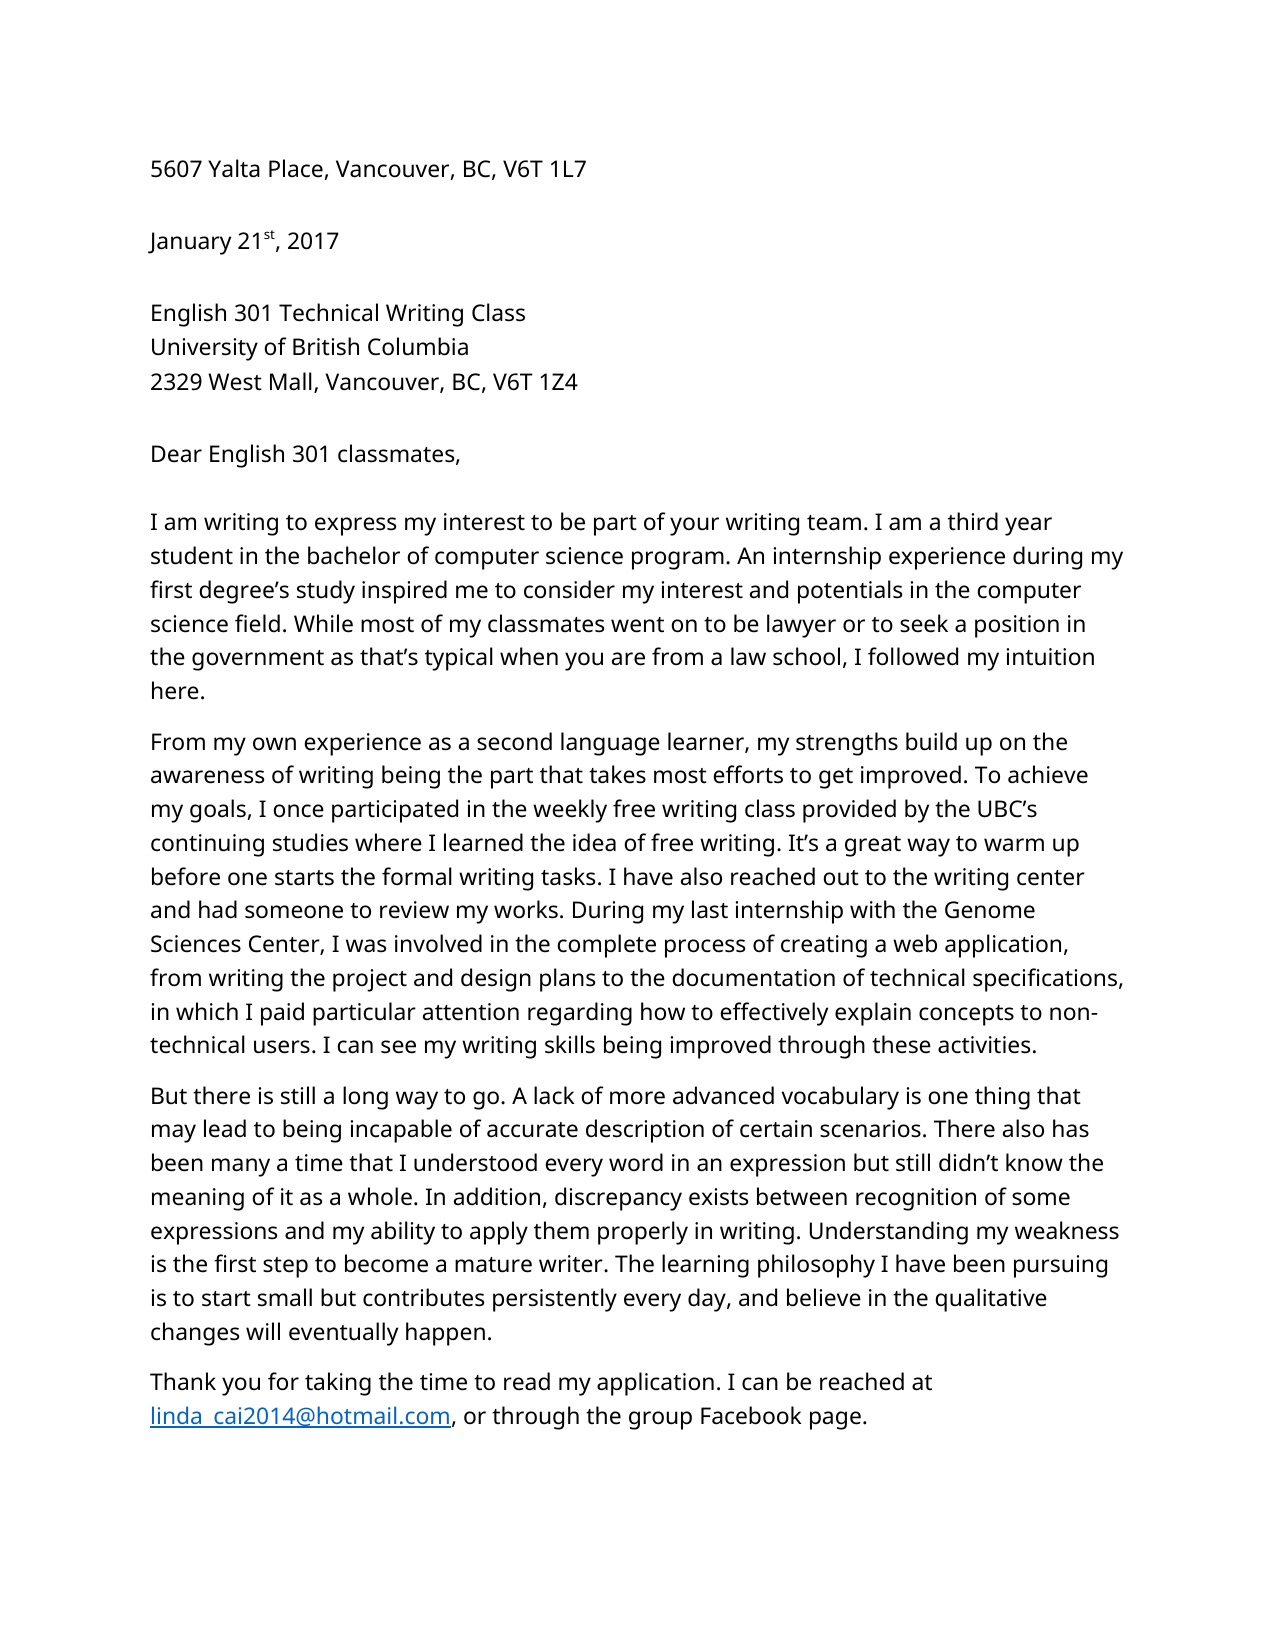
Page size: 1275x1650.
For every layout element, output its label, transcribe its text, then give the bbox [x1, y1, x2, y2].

text 5607 Yalta Place, Vancouver, BC, V6T 1L7 [150, 150, 1125, 184]
text But there is still a long way to go. A lack of more advanced vocabulary is one thing that may lead to being incapable of accurate description of certain scenarios. There also has been many a time that I understood every word in an expression but still didn’t know the meaning of it as a whole. In addition, discrepancy exists between recognition of some expressions and my ability to apply them properly in writing. Understanding my weakness is the first step to become a mature writer. The learning philosophy I have been pursuing is to start small but contributes persistently every day, and believe in the qualitative changes will eventually happen. [150, 1079, 1125, 1347]
text Dear English 301 classmates, [150, 434, 1125, 469]
text Thank you for taking the time to read my application. I can be reached at linda_cai2014@hotmail.com, or through the group Facebook page. [150, 1366, 1125, 1431]
text From my own experience as a second language learner, my strengths build up on the awareness of writing being the part that takes most efforts to get improved. To achieve my goals, I once participated in the weekly free writing class provided by the UBC’s continuing studies where I learned the idea of free writing. It’s a great way to warm up before one starts the formal writing tasks. I have also reached out to the writing center and had someone to review my works. During my last internship with the Genome Sciences Center, I was involved in the complete process of creating a web application, from writing the project and design plans to the documentation of technical specifications, in which I paid particular attention regarding how to effectively explain concepts to non-technical users. I can see my writing skills being improved through these activities. [150, 725, 1125, 1060]
text English 301 Technical Writing Class University of British Columbia 2329 West Mall, Vancouver, BC, V6T 1Z4 [150, 294, 1125, 397]
text January 21st, 2017 [150, 222, 1125, 256]
text I am writing to express my interest to be part of your writing team. I am a third year student in the bachelor of computer science program. An internship experience during my first degree’s study inspired me to consider my interest and potentials in the computer science field. While most of my classmates went on to be lawyer or to seek a position in the government as that’s typical when you are from a law school, I followed my intuition here. [150, 506, 1125, 706]
